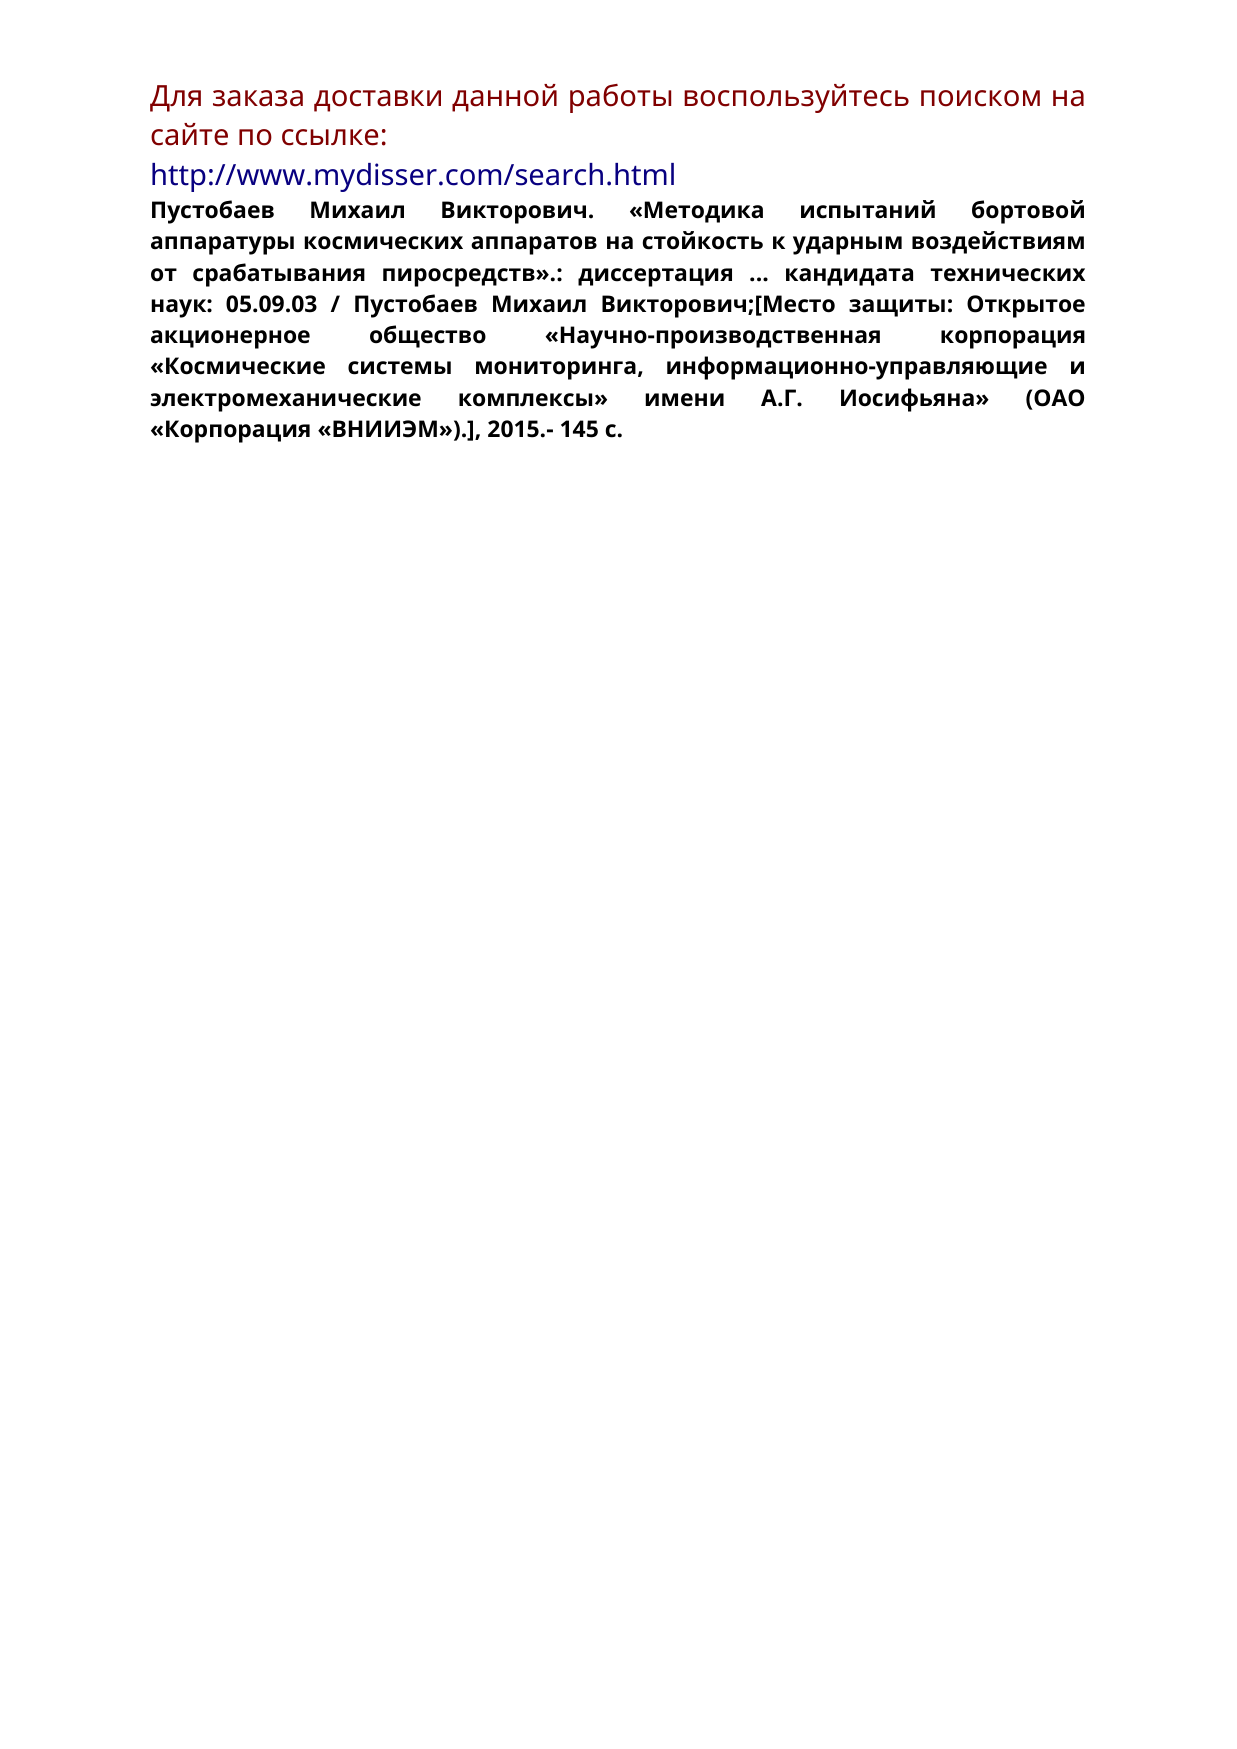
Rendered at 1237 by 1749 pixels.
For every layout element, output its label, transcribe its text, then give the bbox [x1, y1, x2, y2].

text Пустобаев Михаил Викторович. «Методика испытаний бортовой аппаратуры космических аппаратов на стойкость к ударным воздействиям от срабатывания пиросредств».: диссертация ... кандидата технических наук: 05.09.03 / Пустобаев Михаил Викторович;[Место защиты: Открытое акционерное общество «Научно-производственная корпорация «Космические системы мониторинга, информационно-управляющие и электромеханические комплексы» имени А.Г. Иосифьяна» (ОАО «Корпорация «ВНИИЭМ»).], 2015.- 145 с. [150, 194, 1086, 444]
